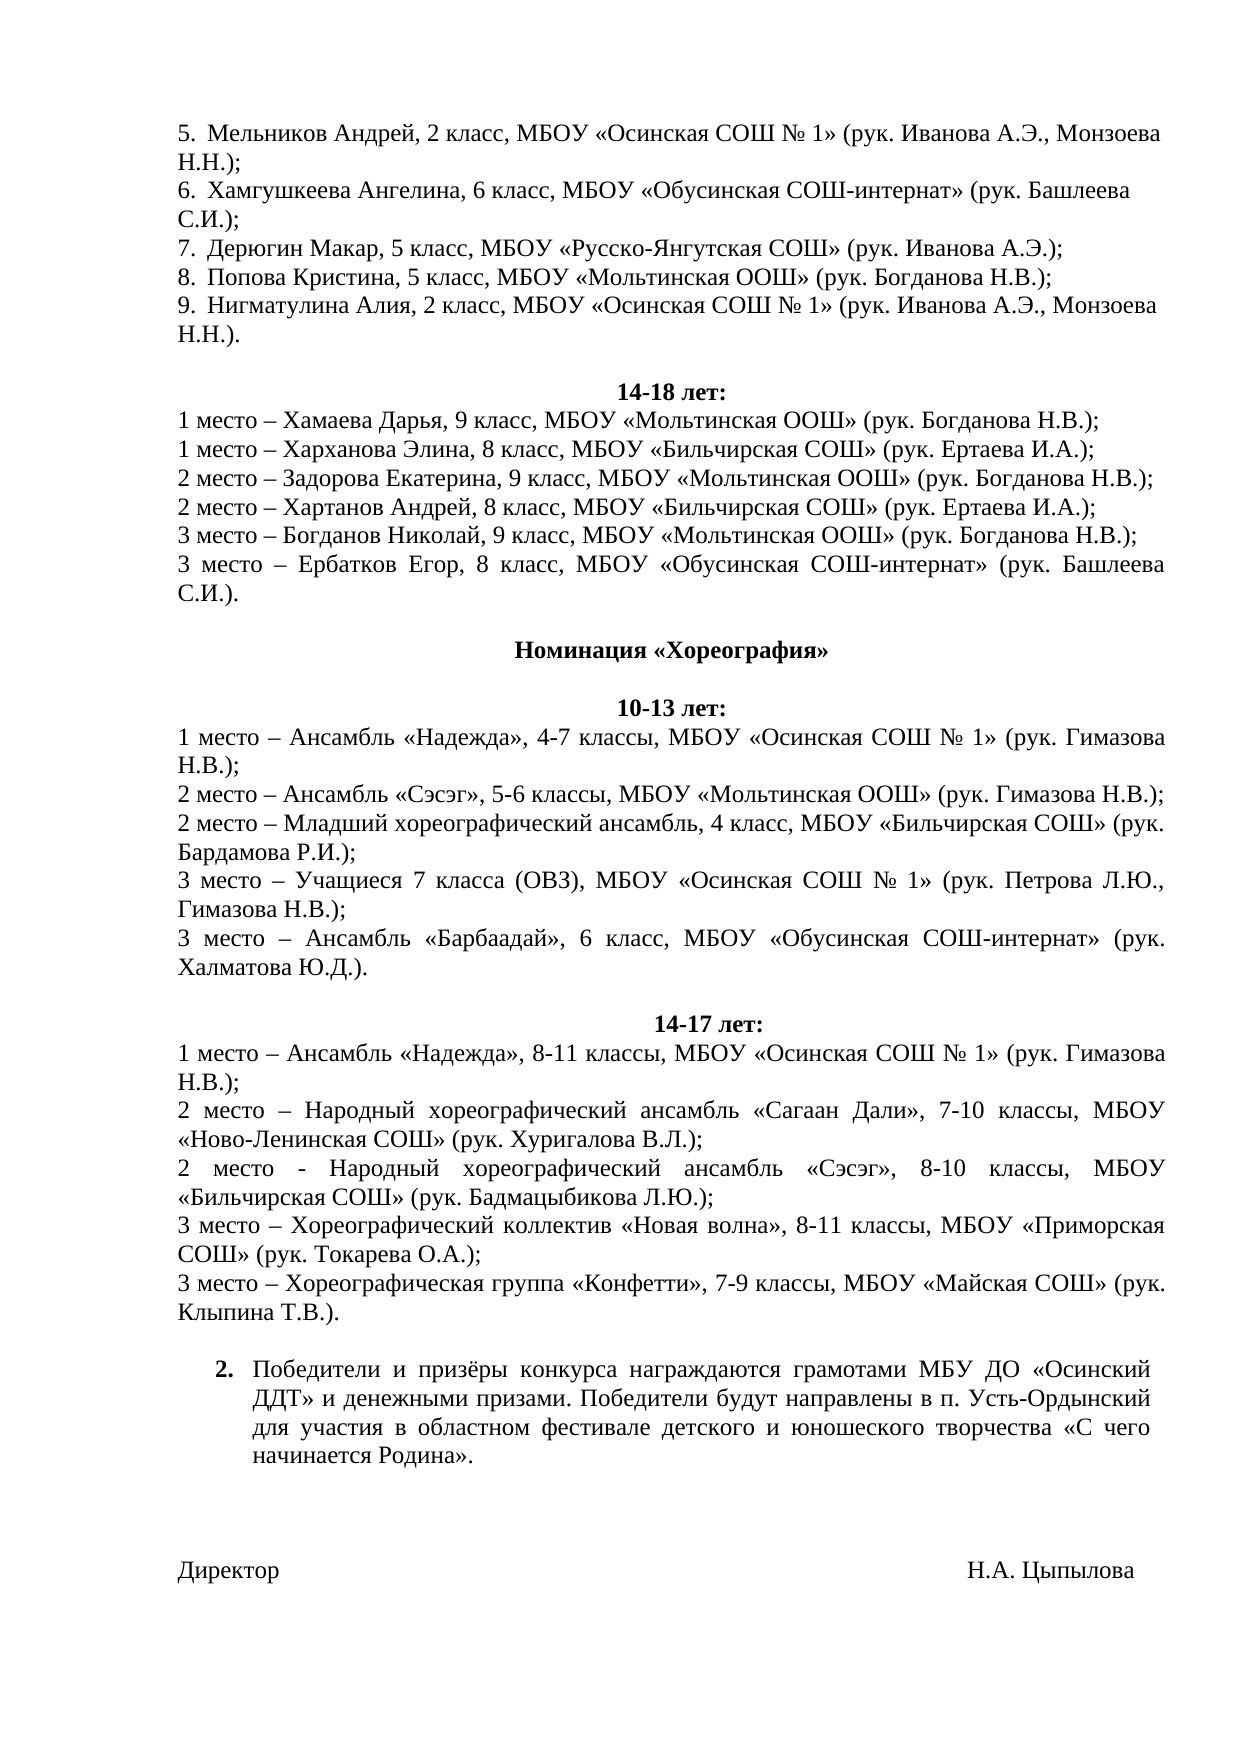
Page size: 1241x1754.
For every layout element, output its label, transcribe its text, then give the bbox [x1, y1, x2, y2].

list Нигматулина Алия, 2 класс, МБОУ «Осинская СОШ № 1» (рук. Иванова А.Э., Монзоева Н.Н.). [177, 291, 1166, 348]
text 2 место – Народный хореографический ансамбль «Сагаан Дали», 7-10 классы, МБОУ «Ново-Ленинская СОШ» (рук. Хуригалова В.Л.); [177, 1096, 1166, 1153]
list Попова Кристина, 5 класс, МБОУ «Мольтинская ООШ» (рук. Богданова Н.В.); [177, 262, 1166, 291]
text Директор Н.А. Цыпылова [177, 1556, 1166, 1584]
list Хамгушкеева Ангелина, 6 класс, МБОУ «Обусинская СОШ-интернат» (рук. Башлеева С.И.); [177, 176, 1166, 233]
text 2 место – Младший хореографический ансамбль, 4 класс, МБОУ «Бильчирская СОШ» (рук. Бардамова Р.И.); [177, 808, 1166, 866]
text 10-13 лет: [177, 693, 1166, 722]
list Дерюгин Макар, 5 класс, МБОУ «Русско-Янгутская СОШ» (рук. Иванова А.Э.); [177, 233, 1166, 262]
text 2 место – Ансамбль «Сэсэг», 5-6 классы, МБОУ «Мольтинская ООШ» (рук. Гимазова Н.В.); [177, 779, 1166, 808]
text 2 место – Задорова Екатерина, 9 класс, МБОУ «Мольтинская ООШ» (рук. Богданова Н.В.); [177, 463, 1166, 492]
text 2 место - Народный хореографический ансамбль «Сэсэг», 8-10 классы, МБОУ «Бильчирская СОШ» (рук. Бадмацыбикова Л.Ю.); [177, 1153, 1166, 1211]
text 1 место – Хамаева Дарья, 9 класс, МБОУ «Мольтинская ООШ» (рук. Богданова Н.В.); [177, 406, 1166, 434]
text 3 место – Ансамбль «Барбаадай», 6 класс, МБОУ «Обусинская СОШ-интернат» (рук. Халматова Ю.Д.). [177, 923, 1166, 981]
text 3 место – Учащиеся 7 класса (ОВЗ), МБОУ «Осинская СОШ № 1» (рук. Петрова Л.Ю., Гимазова Н.В.); [177, 866, 1166, 923]
text 14-18 лет: [177, 377, 1166, 406]
text 14-17 лет: [177, 1009, 1166, 1038]
text 3 место – Хореографический коллектив «Новая волна», 8-11 классы, МБОУ «Приморская СОШ» (рук. Токарева О.А.); [177, 1211, 1166, 1268]
text 1 место – Харханова Элина, 8 класс, МБОУ «Бильчирская СОШ» (рук. Ертаева И.А.); [177, 434, 1166, 463]
list Мельников Андрей, 2 класс, МБОУ «Осинская СОШ № 1» (рук. Иванова А.Э., Монзоева Н.Н.); [177, 118, 1166, 176]
text 1 место – Ансамбль «Надежда», 4-7 классы, МБОУ «Осинская СОШ № 1» (рук. Гимазова Н.В.); [177, 722, 1166, 779]
text 2 место – Хартанов Андрей, 8 класс, МБОУ «Бильчирская СОШ» (рук. Ертаева И.А.); [177, 492, 1166, 521]
text Номинация «Хореография» [177, 636, 1166, 664]
text 1 место – Ансамбль «Надежда», 8-11 классы, МБОУ «Осинская СОШ № 1» (рук. Гимазова Н.В.); [177, 1038, 1166, 1096]
text 3 место – Хореографическая группа «Конфетти», 7-9 классы, МБОУ «Майская СОШ» (рук. Клыпина Т.В.). [177, 1268, 1166, 1326]
list Победители и призёры конкурса награждаются грамотами МБУ ДО «Осинский ДДТ» и денежными призами. Победители будут направлены в п. Усть-Ордынский для участия в областном фестивале детского и юношеского творчества «С чего начинается Родина». [215, 1354, 1152, 1469]
text 3 место – Ербатков Егор, 8 класс, МБОУ «Обусинская СОШ-интернат» (рук. Башлеева С.И.). [177, 549, 1166, 607]
text 3 место – Богданов Николай, 9 класс, МБОУ «Мольтинская ООШ» (рук. Богданова Н.В.); [177, 521, 1166, 549]
